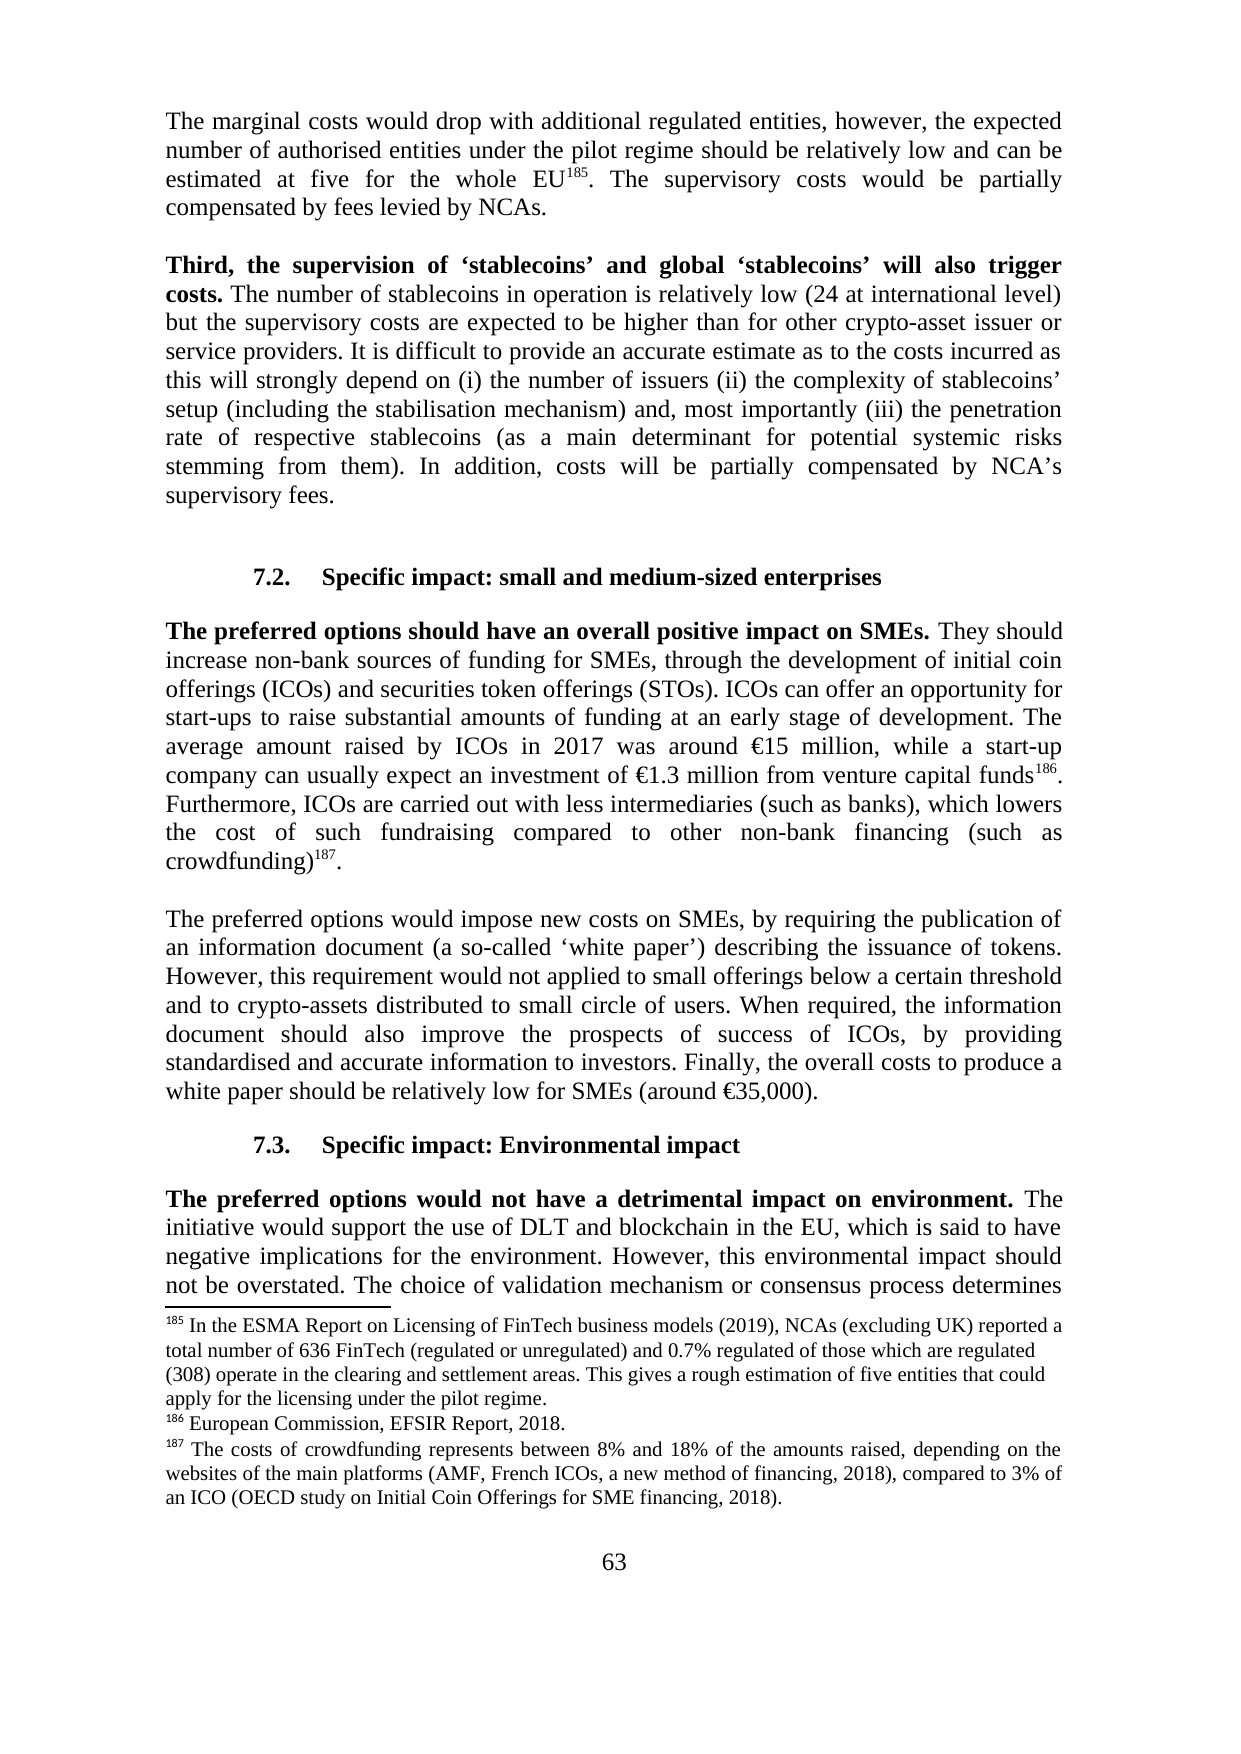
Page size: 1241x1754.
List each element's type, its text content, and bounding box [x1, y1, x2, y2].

text The preferred options would impose new costs on SMEs, by requiring the publication of an information document (a so-called ‘white paper’) describing the issuance of tokens. However, this requirement would not applied to small offerings below a certain threshold and to crypto-assets distributed to small circle of users. When required, the information document should also improve the prospects of success of ICOs, by providing standardised and accurate information to investors. Finally, the overall costs to produce a white paper should be relatively low for SMEs (around €35,000). [165, 904, 1063, 1105]
text The preferred options should have an overall positive impact on SMEs. They should increase non-bank sources of funding for SMEs, through the development of initial coin offerings (ICOs) and securities token offerings (STOs). ICOs can offer an opportunity for start-ups to raise substantial amounts of funding at an early stage of development. The average amount raised by ICOs in 2017 was around €15 million, while a start-up company can usually expect an investment of €1.3 million from venture capital funds. Furthermore, ICOs are carried out with less intermediaries (such as banks), which lowers the cost of such fundraising compared to other non-bank financing (such as crowdfunding). [165, 616, 1063, 875]
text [165, 1184, 1063, 1299]
subtitle Specific impact: Environmental impact [253, 1130, 1063, 1159]
text Third, the supervision of ‘stablecoins’ and global ‘stablecoins’ will also trigger costs. The number of stablecoins in operation is relatively low (24 at international level) but the supervisory costs are expected to be higher than for other crypto-asset issuer or service providers. It is difficult to provide an accurate estimate as to the costs incurred as this will strongly depend on (i) the number of issuers (ii) the complexity of stablecoins’ setup (including the stabilisation mechanism) and, most importantly (iii) the penetration rate of respective stablecoins (as a main determinant for potential systemic risks stemming from them). In addition, costs will be partially compensated by NCA’s supervisory fees. [165, 250, 1063, 509]
subtitle Specific impact: small and medium-sized enterprises [253, 562, 1063, 591]
text Second, the preferred option would also impose supervisory costs related to DLT market infrastructures. The costs of supervising such new entities can be relatively high given the complexity of their functions (trading and/or settlement) and the continuous dialogue between the NCA and the authorised entity that such experimentation would imply. ESMA would also bear some limited costs related to the coordination of the supervision of the new DLT infrastructures by NCAs. Those costs are estimated at approximately EUR 150.000 – 250.000 per regulated platform. Initial setup costs would apply in addition to cover the development of IT tools, training etc. The marginal costs would drop with additional regulated entities, however, the expected number of authorised entities under the pilot regime should be relatively low and can be estimated at five for the whole EU. The supervisory costs would be partially compensated by fees levied by NCAs. [165, 106, 1063, 221]
